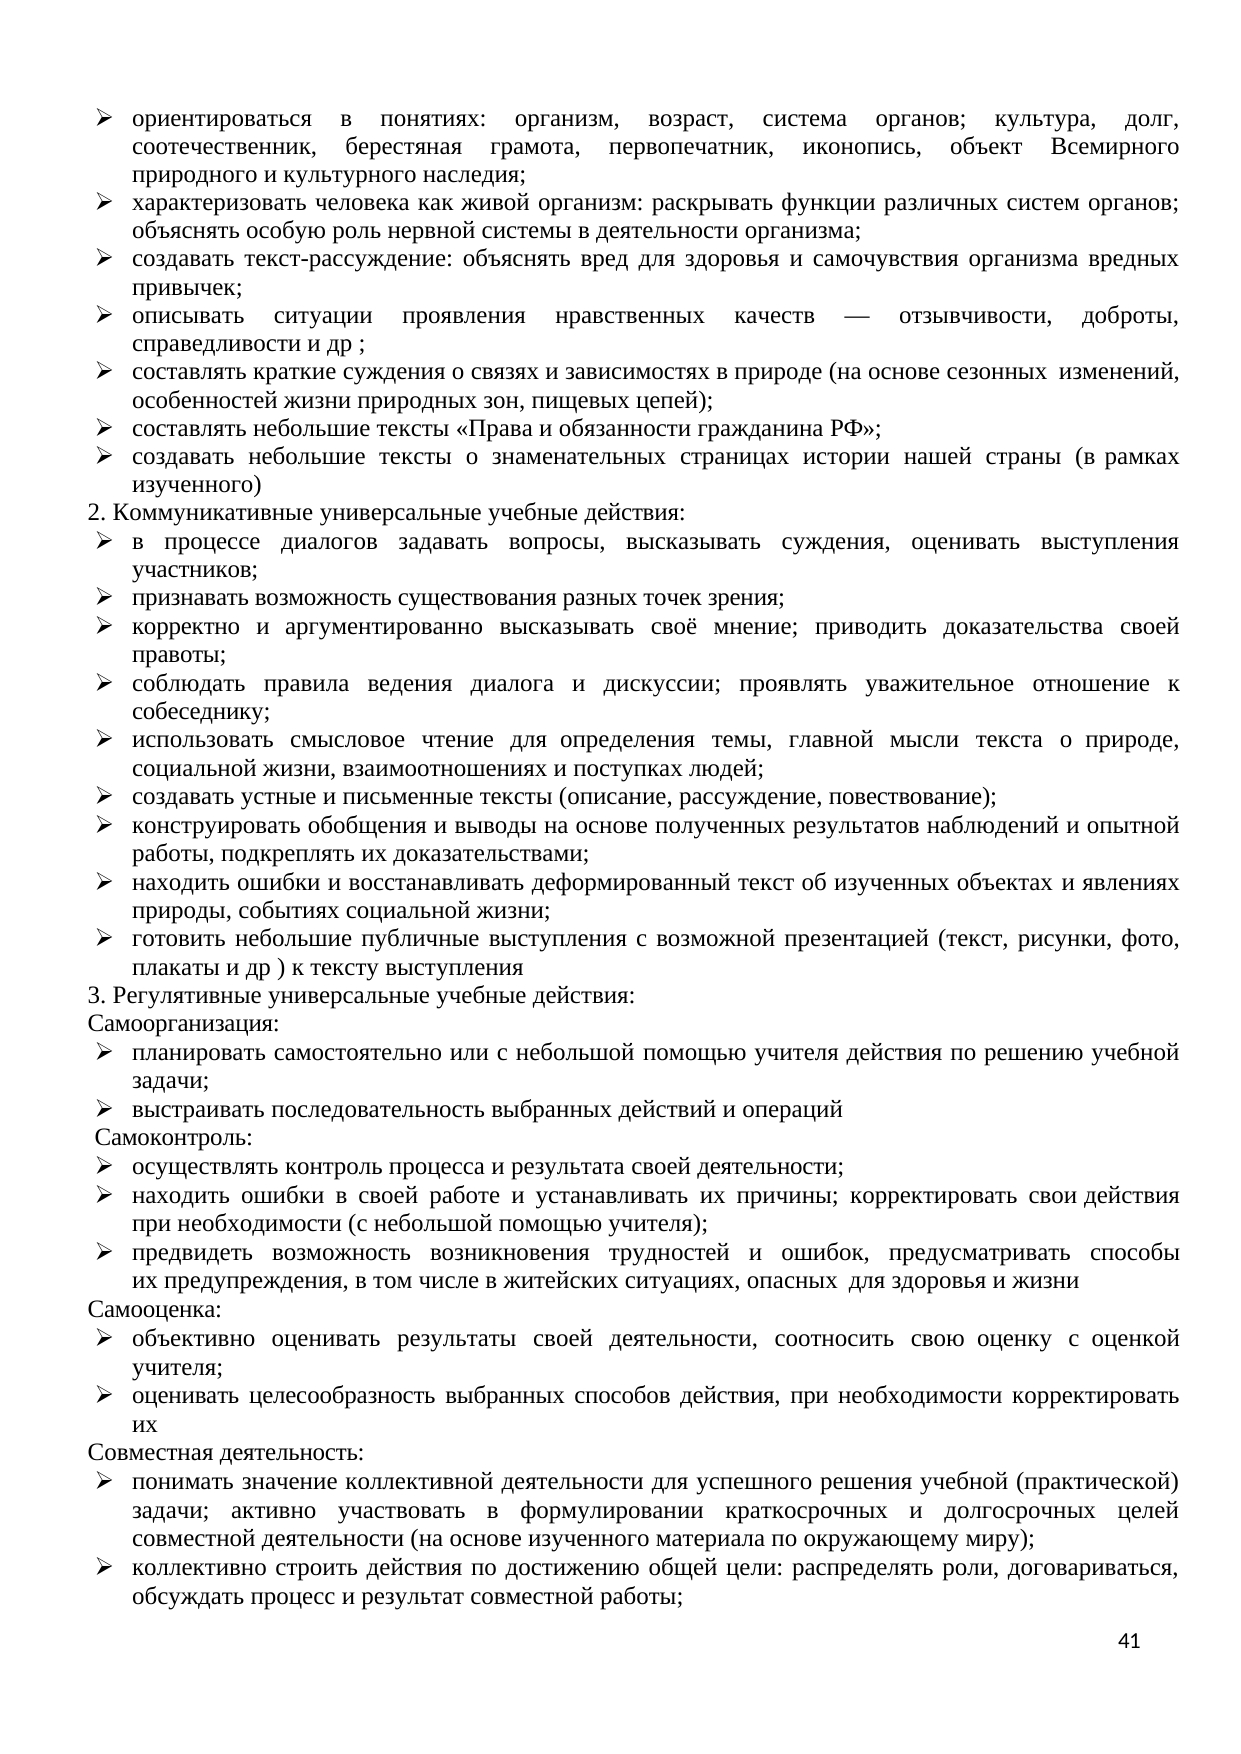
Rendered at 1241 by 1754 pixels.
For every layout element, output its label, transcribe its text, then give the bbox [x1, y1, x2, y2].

list создавать небольшие тексты о знаменательных страницах истории нашей страны (в рамках изученного) [94, 442, 1180, 498]
list признавать возможность существования разных точек зрения; [94, 583, 1180, 611]
list конструировать обобщения и выводы на основе полученных результатов наблюдений и опытной работы, подкреплять их доказательствами; [94, 811, 1180, 867]
list выстраивать последовательность выбранных действий и операций [94, 1095, 1180, 1123]
list создавать устные и письменные тексты (описание, рассуждение, повествование); [94, 782, 1180, 810]
list оценивать целесообразность выбранных способов действия, при необходимости корректировать их [94, 1380, 1180, 1438]
text 3. Регулятивные универсальные учебные действия: Самоорганизация: [87, 981, 705, 1037]
list создавать текст-рассуждение: объяснять вред для здоровья и самочувствия организма вредных привычек; [94, 244, 1180, 301]
list использовать смысловое чтение для определения темы, главной мысли текста о природе, социальной жизни, взаимоотношениях и поступках людей; [94, 725, 1180, 782]
list предвидеть возможность возникновения трудностей и ошибок, предусматривать способы их предупреждения, в том числе в житейских ситуациях, опасных для здоровья и жизни [94, 1237, 1180, 1294]
list планировать самостоятельно или с небольшой помощью учителя действия по решению учебной задачи; [94, 1038, 1180, 1094]
list объективно оценивать результаты своей деятельности, соотносить свою оценку с оценкой учителя; [94, 1323, 1180, 1380]
list соблюдать правила ведения диалога и дискуссии; проявлять уважительное отношение к собеседнику; [94, 669, 1180, 725]
list понимать значение коллективной деятельности для успешного решения учебной (практической) задачи; активно участвовать в формулировании краткосрочных и долгосрочных целей совместной деятельности (на основе изученного материала по окружающему миру); [94, 1466, 1180, 1552]
list находить ошибки и восстанавливать деформированный текст об изученных объектах и явлениях природы, событиях социальной жизни; [94, 867, 1180, 924]
text Самооценка: [87, 1294, 1181, 1323]
text Совместная деятельность: [87, 1438, 1181, 1466]
list коллективно строить действия по достижению общей цели: распределять роли, договариваться, обсуждать процесс и результат совместной работы; [94, 1552, 1180, 1610]
list составлять небольшие тексты «Права и обязанности гражданина РФ»; [94, 413, 1180, 442]
list готовить небольшие публичные выступления с возможной презентацией (текст, рисунки, фото, плакаты и др ) к тексту выступления [94, 924, 1180, 981]
list корректно и аргументированно высказывать своё мнение; приводить доказательства своей правоты; [94, 612, 1180, 668]
text 2. Коммуникативные универсальные учебные действия: [87, 498, 1181, 526]
list описывать ситуации проявления нравственных качеств — отзывчивости, доброты, справедливости и др ; [94, 301, 1180, 357]
list осуществлять контроль процесса и результата своей деятельности; [94, 1152, 1180, 1180]
list находить ошибки в своей работе и устанавливать их причины; корректировать свои действия при необходимости (с небольшой помощью учителя); [94, 1181, 1180, 1237]
list в процессе диалогов задавать вопросы, высказывать суждения, оценивать выступления участников; [94, 527, 1180, 583]
text Самоконтроль: [94, 1123, 1180, 1151]
list составлять краткие суждения о связях и зависимостях в природе (на основе сезонных изменений, особенностей жизни природных зон, пищевых цепей); [94, 357, 1180, 413]
list характеризовать человека как живой организм: раскрывать функции различных систем органов; объяснять особую роль нервной системы в деятельности организма; [94, 188, 1180, 244]
list ориентироваться в понятиях: организм, возраст, система органов; культура, долг, соотечественник, берестяная грамота, первопечатник, иконопись, объект Всемирного природного и культурного наследия; [94, 103, 1180, 188]
